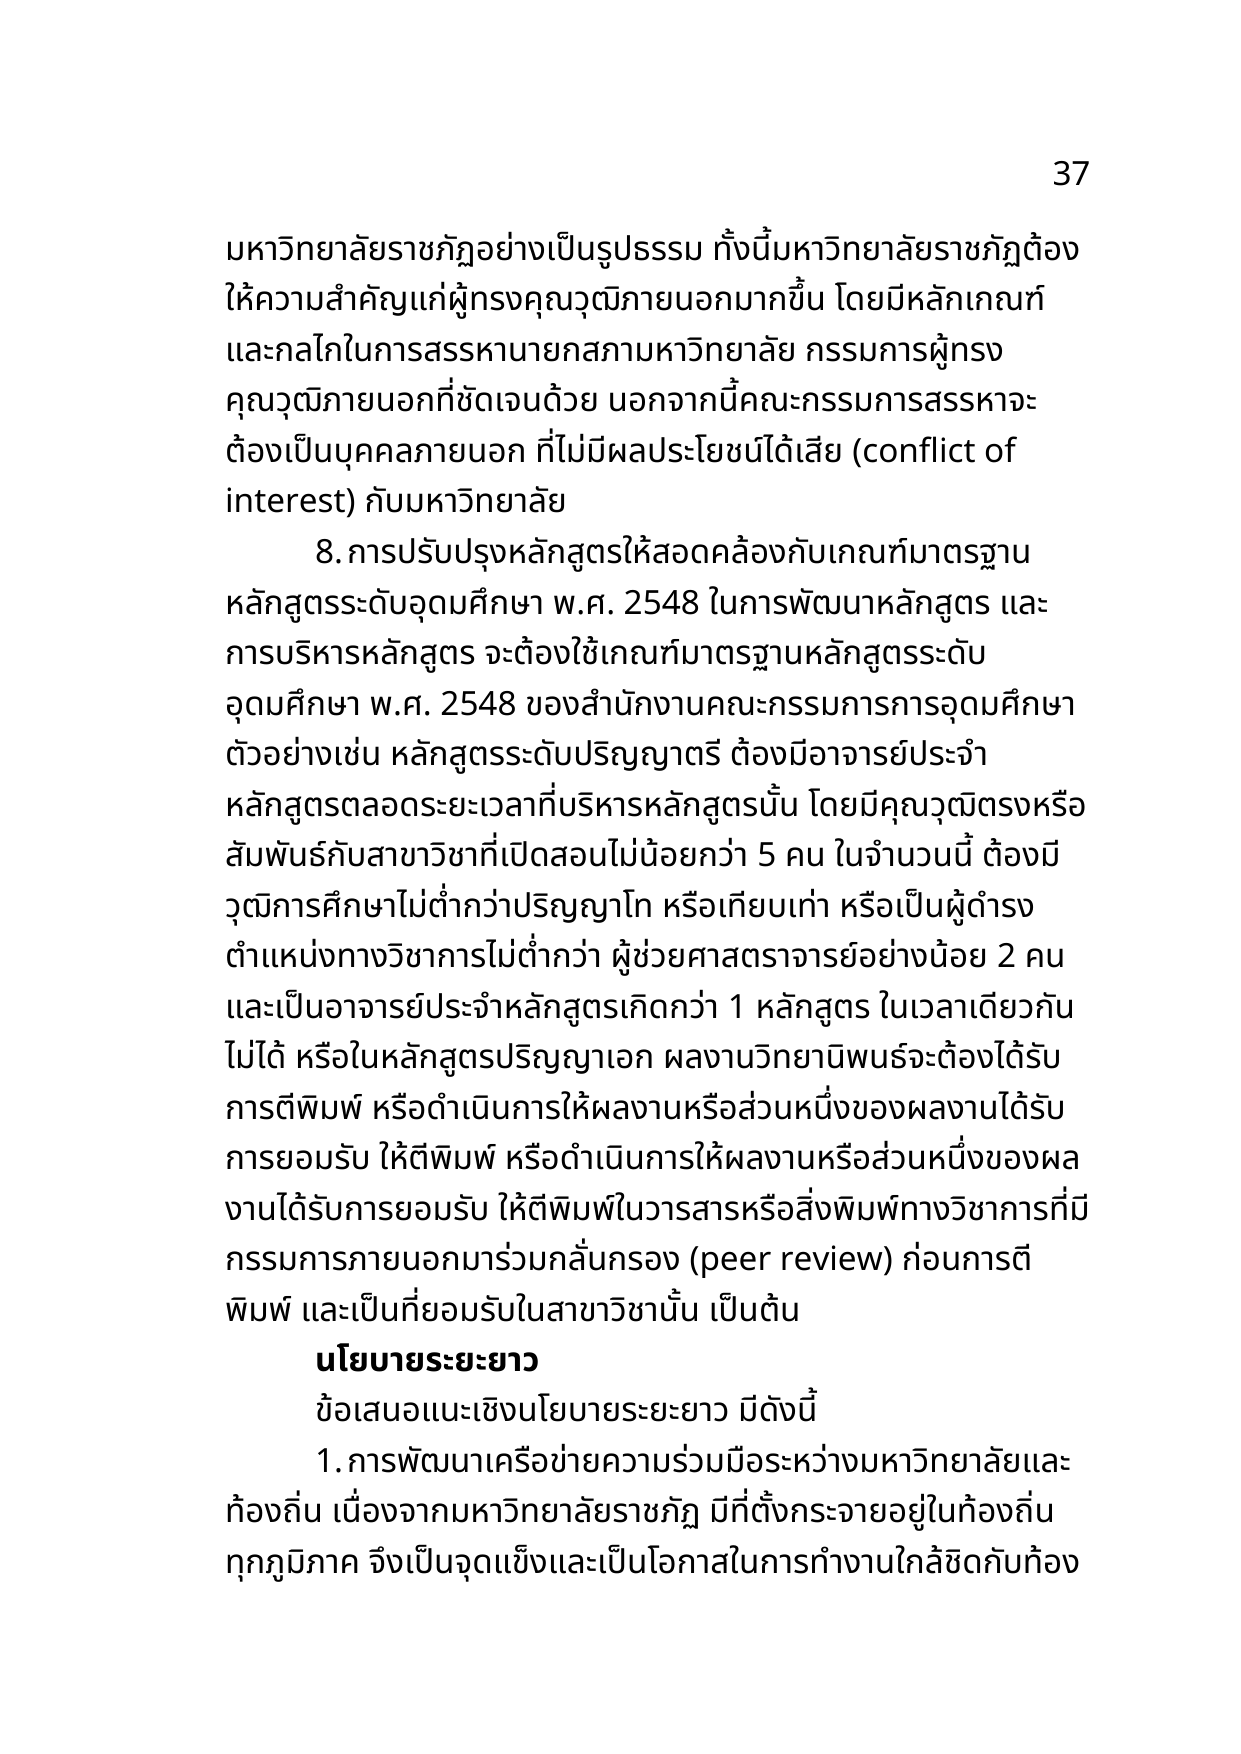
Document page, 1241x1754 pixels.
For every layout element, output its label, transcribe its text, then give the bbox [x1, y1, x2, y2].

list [225, 1437, 1090, 1588]
list การปรับปรุงหลักสูตรให้สอดคล้องกับเกณฑ์มาตรฐาน หลักสูตรระดับอุดมศึกษา พ.ศ. 2548 ในการพัฒนาหลักสูตร และการบริหารหลักสูตร จะต้องใช้เกณฑ์มาตรฐานหลักสูตรระดับอุดมศึกษา พ.ศ. 2548 ของสำนักงานคณะกรรมการการอุดมศึกษา ตัวอย่างเช่น หลักสูตรระดับปริญญาตรี ต้องมีอาจารย์ประจำหลักสูตรตลอดระยะเวลาที่บริหารหลักสูตรนั้น โดยมีคุณวุฒิตรงหรือสัมพันธ์กับสาขาวิชาที่เปิดสอนไม่น้อยกว่า 5 คน ในจำนวนนี้ ต้องมีวุฒิการศึกษาไม่ต่ำกว่าปริญญาโท หรือเทียบเท่า หรือเป็นผู้ดำรงตำแหน่งทางวิชาการไม่ต่ำกว่า ผู้ช่วยศาสตราจารย์อย่างน้อย 2 คน และเป็นอาจารย์ประจำหลักสูตรเกิดกว่า 1 หลักสูตร ในเวลาเดียวกันไม่ได้ หรือในหลักสูตรปริญญาเอก ผลงานวิทยานิพนธ์จะต้องได้รับการตีพิมพ์ หรือดำเนินการให้ผลงานหรือส่วนหนึ่งของผลงานได้รับการยอมรับ ให้ตีพิมพ์ หรือดำเนินการให้ผลงานหรือส่วนหนึ่งของผลงานได้รับการยอมรับ ให้ตีพิมพ์ในวารสารหรือสิ่งพิมพ์ทางวิชาการที่มีกรรมการภายนอกมาร่วมกลั่นกรอง (peer review) ก่อนการตีพิมพ์ และเป็นที่ยอมรับในสาขาวิชานั้น เป็นต้น [225, 528, 1090, 1336]
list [225, 225, 1090, 528]
text ข้อเสนอแนะเชิงนโยบายระยะยาว มีดังนี้ [225, 1386, 1090, 1437]
text นโยบายระยะยาว [225, 1336, 1090, 1386]
